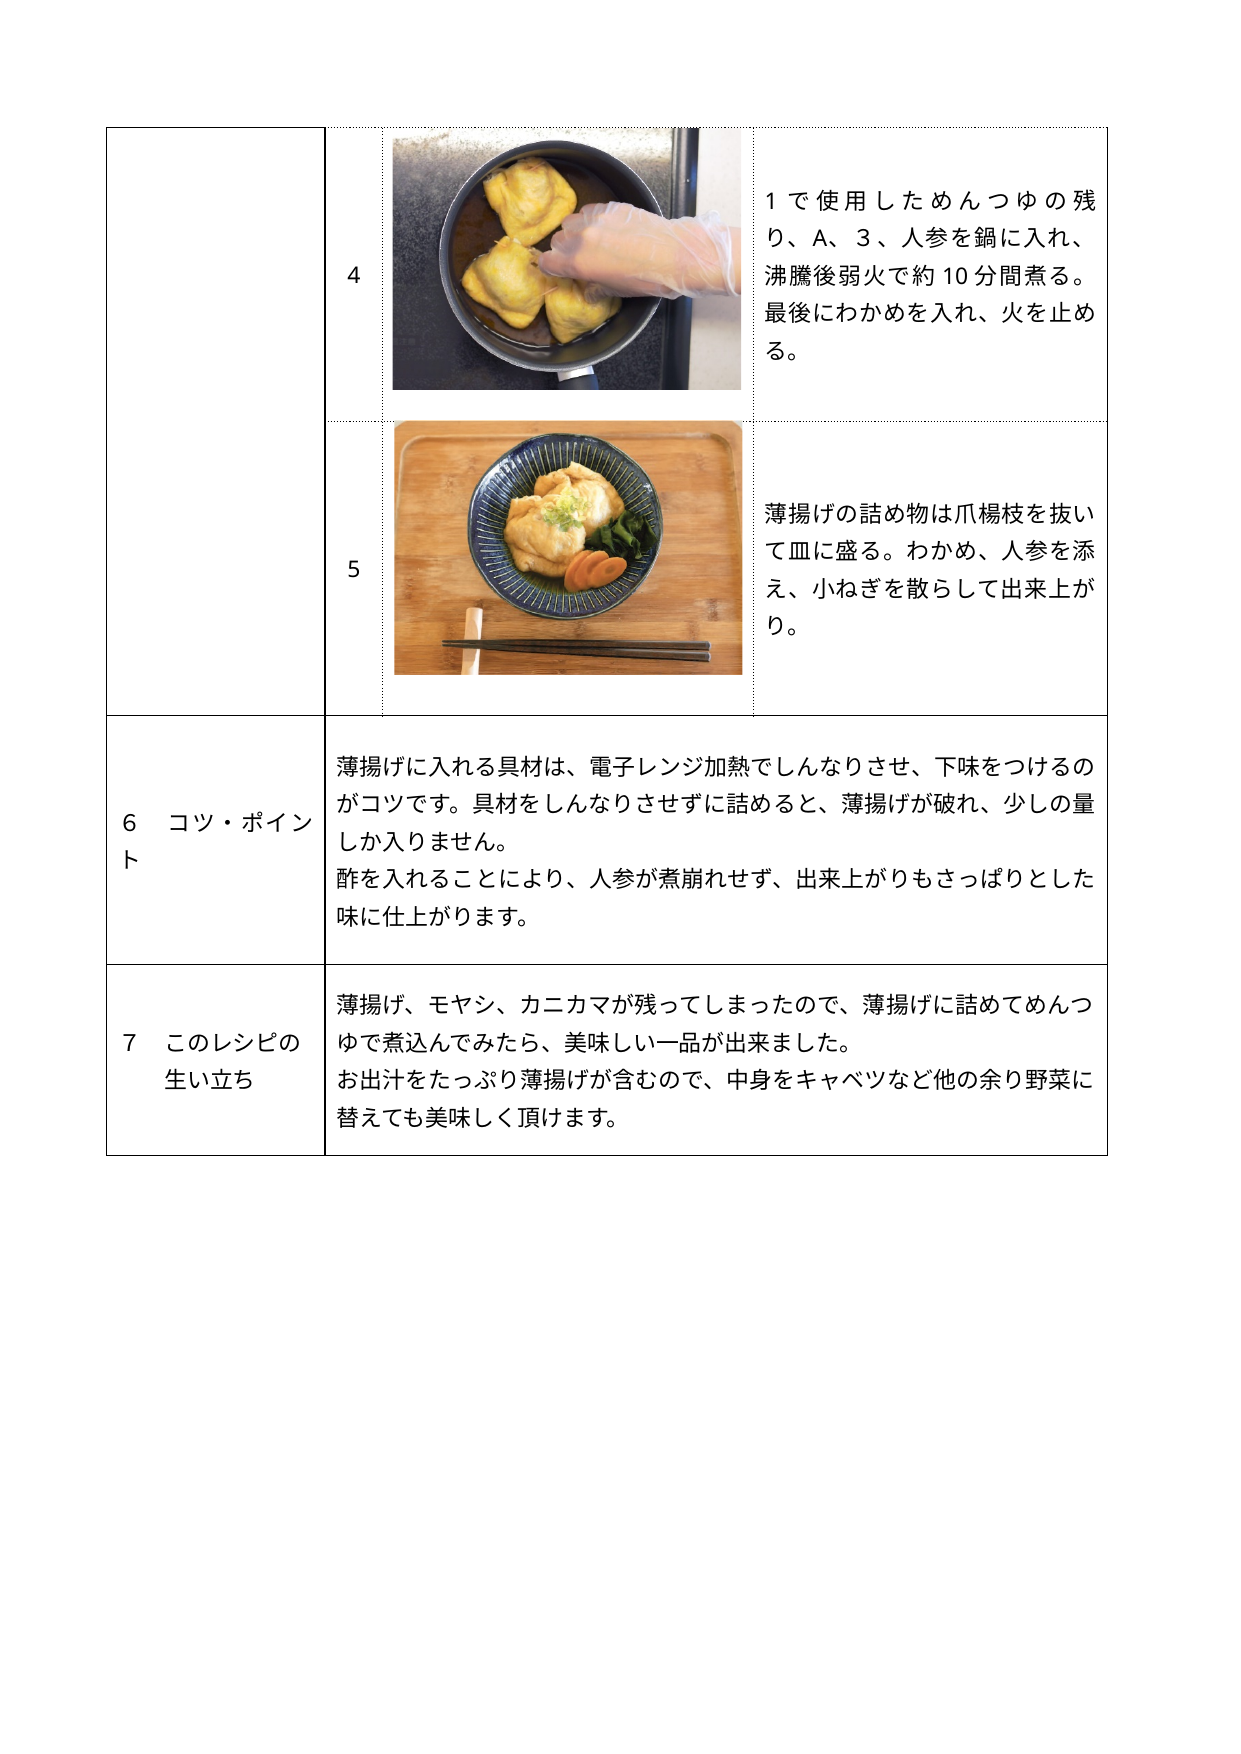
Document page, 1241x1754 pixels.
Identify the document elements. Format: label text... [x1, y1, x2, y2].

picture [392, 128, 742, 390]
table_cell 1で使用しためんつゆの残り、A、３、人参を鍋に入れ、沸騰後弱火で約10分間煮る。最後にわかめを入れ、火を止める。 [753, 127, 1107, 421]
table_cell 薄揚げの詰め物は爪楊枝を抜いて皿に盛る。わかめ、人参を添え、小ねぎを散らして出来上がり。 [753, 421, 1107, 715]
table_cell 薄揚げに入れる具材は、電子レンジ加熱でしんなりさせ、下味をつけるのがコツです。具材をしんなりさせずに詰めると、薄揚げが破れ、少しの量しか入りません。 酢を入れることにより、人参が煮崩れせず、出来上がりもさっぱりとした味に仕上がります。 [326, 716, 1107, 964]
table_cell [382, 127, 753, 421]
table_cell 5 [326, 421, 382, 715]
table_cell 4 [326, 127, 382, 421]
table_cell ６ コツ・ポイント [107, 716, 324, 964]
table_cell ７ このレシピの 生い立ち [107, 965, 324, 1155]
table_cell 薄揚げ、モヤシ、カニカマが残ってしまったので、薄揚げに詰めてめんつゆで煮込んでみたら、美味しい一品が出来ました。 お出汁をたっぷり薄揚げが含むので、中身をキャベツなど他の余り野菜に替えても美味しく頂けます。 [326, 965, 1107, 1155]
picture [394, 420, 743, 675]
table_cell [382, 421, 753, 715]
